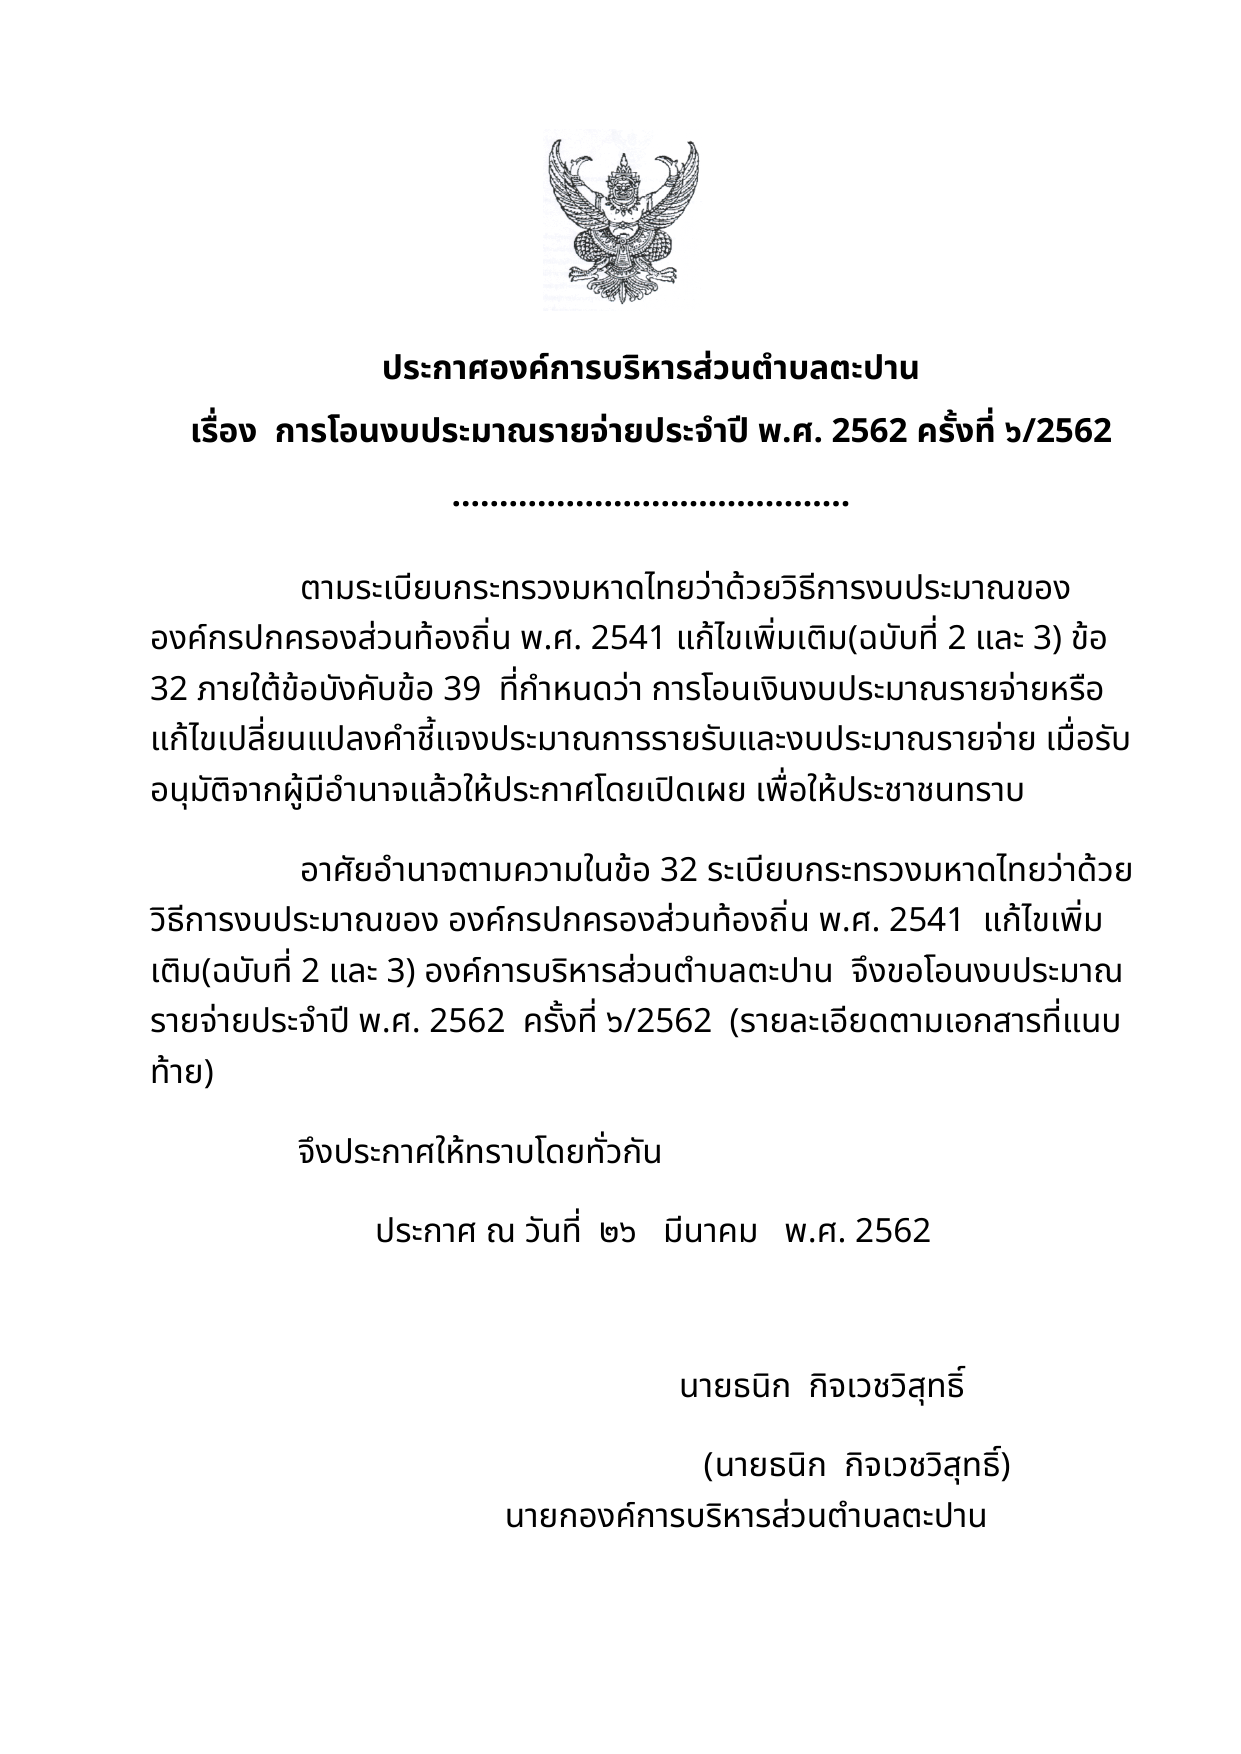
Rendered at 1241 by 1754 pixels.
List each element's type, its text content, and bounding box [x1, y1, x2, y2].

picture [543, 129, 703, 311]
text จึงประกาศให้ทราบโดยทั่วกัน [150, 1128, 1152, 1178]
text นายกองค์การบริหารส่วนตำบลตะปาน [150, 1492, 1152, 1542]
text นายธนิก กิจเวชวิสุทธิ์ [150, 1362, 1152, 1412]
text ประกาศองค์การบริหารส่วนตำบลตะปาน [150, 344, 1152, 395]
text ประกาศ ณ วันที่ ๒๖ มีนาคม พ.ศ. 2562 [150, 1207, 1152, 1258]
text เรื่อง การโอนงบประมาณรายจ่ายประจำปี พ.ศ. 2562 ครั้งที่ ๖/2562 [150, 407, 1152, 458]
text อาศัยอำนาจตามความในข้อ 32 ระเบียบกระทรวงมหาดไทยว่าด้วยวิธีการงบประมาณของ องค์กรปกครองส่วนท้องถิ่น พ.ศ. 2541 แก้ไขเพิ่มเติม(ฉบับที่ 2 และ 3) องค์การบริหารส่วนตำบลตะปาน จึงขอโอนงบประมาณรายจ่ายประจำปี พ.ศ. 2562 ครั้งที่ ๖/2562 (รายละเอียดตามเอกสารที่แนบท้าย) [150, 845, 1152, 1098]
text ตามระเบียบกระทรวงมหาดไทยว่าด้วยวิธีการงบประมาณขององค์กรปกครองส่วนท้องถิ่น พ.ศ. 2541 แก้ไขเพิ่มเติม(ฉบับที่ 2 และ 3) ข้อ 32 ภายใต้ข้อบังคับข้อ 39 ที่กำหนดว่า การโอนเงินงบประมาณรายจ่ายหรือแก้ไขเปลี่ยนแปลงคำชี้แจงประมาณการรายรับและงบประมาณรายจ่าย เมื่อรับอนุมัติจากผู้มีอำนาจแล้วให้ประกาศโดยเปิดเผย เพื่อให้ประชาชนทราบ [150, 564, 1152, 816]
text ………………………..…………. [150, 470, 1152, 516]
text (นายธนิก กิจเวชวิสุทธิ์) [150, 1441, 1152, 1492]
